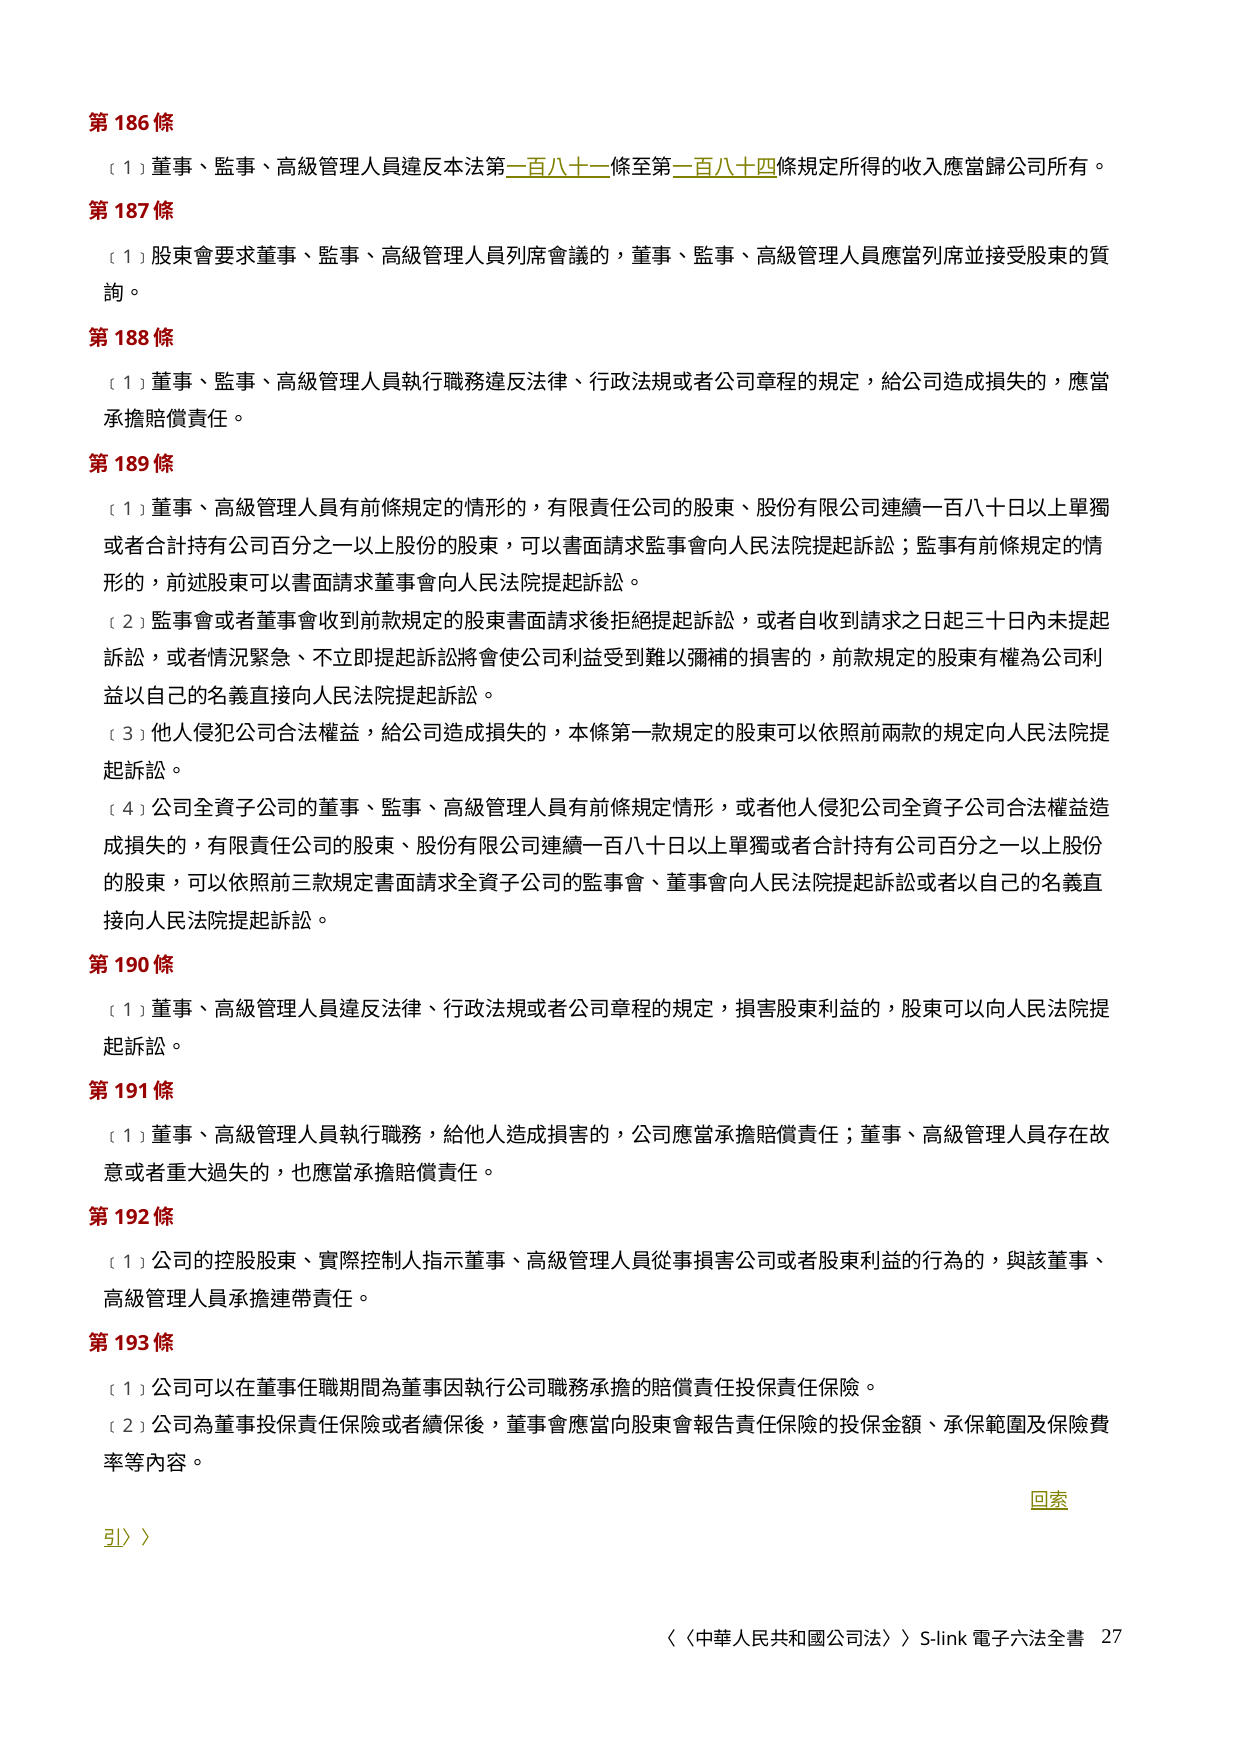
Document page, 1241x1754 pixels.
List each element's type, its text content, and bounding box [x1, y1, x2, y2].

text ﹝4﹞公司全資子公司的董事、監事、高級管理人員有前條規定情形，或者他人侵犯公司全資子公司合法權益造成損失的，有限責任公司的股東、股份有限公司連續一百八十日以上單獨或者合計持有公司百分之一以上股份的股東，可以依照前三款規定書面請求全資子公司的監事會、董事會向人民法院提起訴訟或者以自己的名義直接向人民法院提起訴訟。 [103, 788, 1122, 938]
subtitle 第190條 [89, 948, 1122, 978]
text ﹝1﹞董事、高級管理人員有前條規定的情形的，有限責任公司的股東、股份有限公司連續一百八十日以上單獨或者合計持有公司百分之一以上股份的股東，可以書面請求監事會向人民法院提起訴訟；監事有前條規定的情形的，前述股東可以書面請求董事會向人民法院提起訴訟。 [103, 488, 1122, 600]
subtitle 第189條 [89, 447, 1122, 477]
text ﹝2﹞公司為董事投保責任保險或者續保後，董事會應當向股東會報告責任保險的投保金額、承保範圍及保險費率等內容。 [103, 1405, 1122, 1480]
text ﹝1﹞公司的控股股東、實際控制人指示董事、高級管理人員從事損害公司或者股東利益的行為的，與該董事、高級管理人員承擔連帶責任。 [103, 1241, 1122, 1316]
subtitle 第193條 [89, 1327, 1122, 1357]
subtitle 第188條 [89, 321, 1122, 351]
text ﹝1﹞董事、監事、高級管理人員執行職務違反法律、行政法規或者公司章程的規定，給公司造成損失的，應當承擔賠償責任。 [103, 362, 1122, 437]
text ﹝3﹞他人侵犯公司合法權益，給公司造成損失的，本條第一款規定的股東可以依照前兩款的規定向人民法院提起訴訟。 [103, 713, 1122, 788]
text ﹝2﹞監事會或者董事會收到前款規定的股東書面請求後拒絕提起訴訟，或者自收到請求之日起三十日內未提起訴訟，或者情況緊急、不立即提起訴訟將會使公司利益受到難以彌補的損害的，前款規定的股東有權為公司利益以自己的名義直接向人民法院提起訴訟。 [103, 600, 1122, 713]
text 回索引〉〉 [103, 1480, 1122, 1555]
text ﹝1﹞董事、監事、高級管理人員違反本法第一百八十一條至第一百八十四條規定所得的收入應當歸公司所有。 [103, 147, 1122, 184]
text ﹝1﹞董事、高級管理人員執行職務，給他人造成損害的，公司應當承擔賠償責任；董事、高級管理人員存在故意或者重大過失的，也應當承擔賠償責任。 [103, 1115, 1122, 1190]
subtitle 第191條 [89, 1074, 1122, 1104]
subtitle 第186條 [89, 106, 1122, 136]
text ﹝1﹞股東會要求董事、監事、高級管理人員列席會議的，董事、監事、高級管理人員應當列席並接受股東的質詢。 [103, 235, 1122, 310]
subtitle 第192條 [89, 1200, 1122, 1231]
text ﹝1﹞公司可以在董事任職期間為董事因執行公司職務承擔的賠償責任投保責任保險。 [103, 1367, 1122, 1405]
text ﹝1﹞董事、高級管理人員違反法律、行政法規或者公司章程的規定，損害股東利益的，股東可以向人民法院提起訴訟。 [103, 989, 1122, 1064]
subtitle 第187條 [89, 195, 1122, 225]
